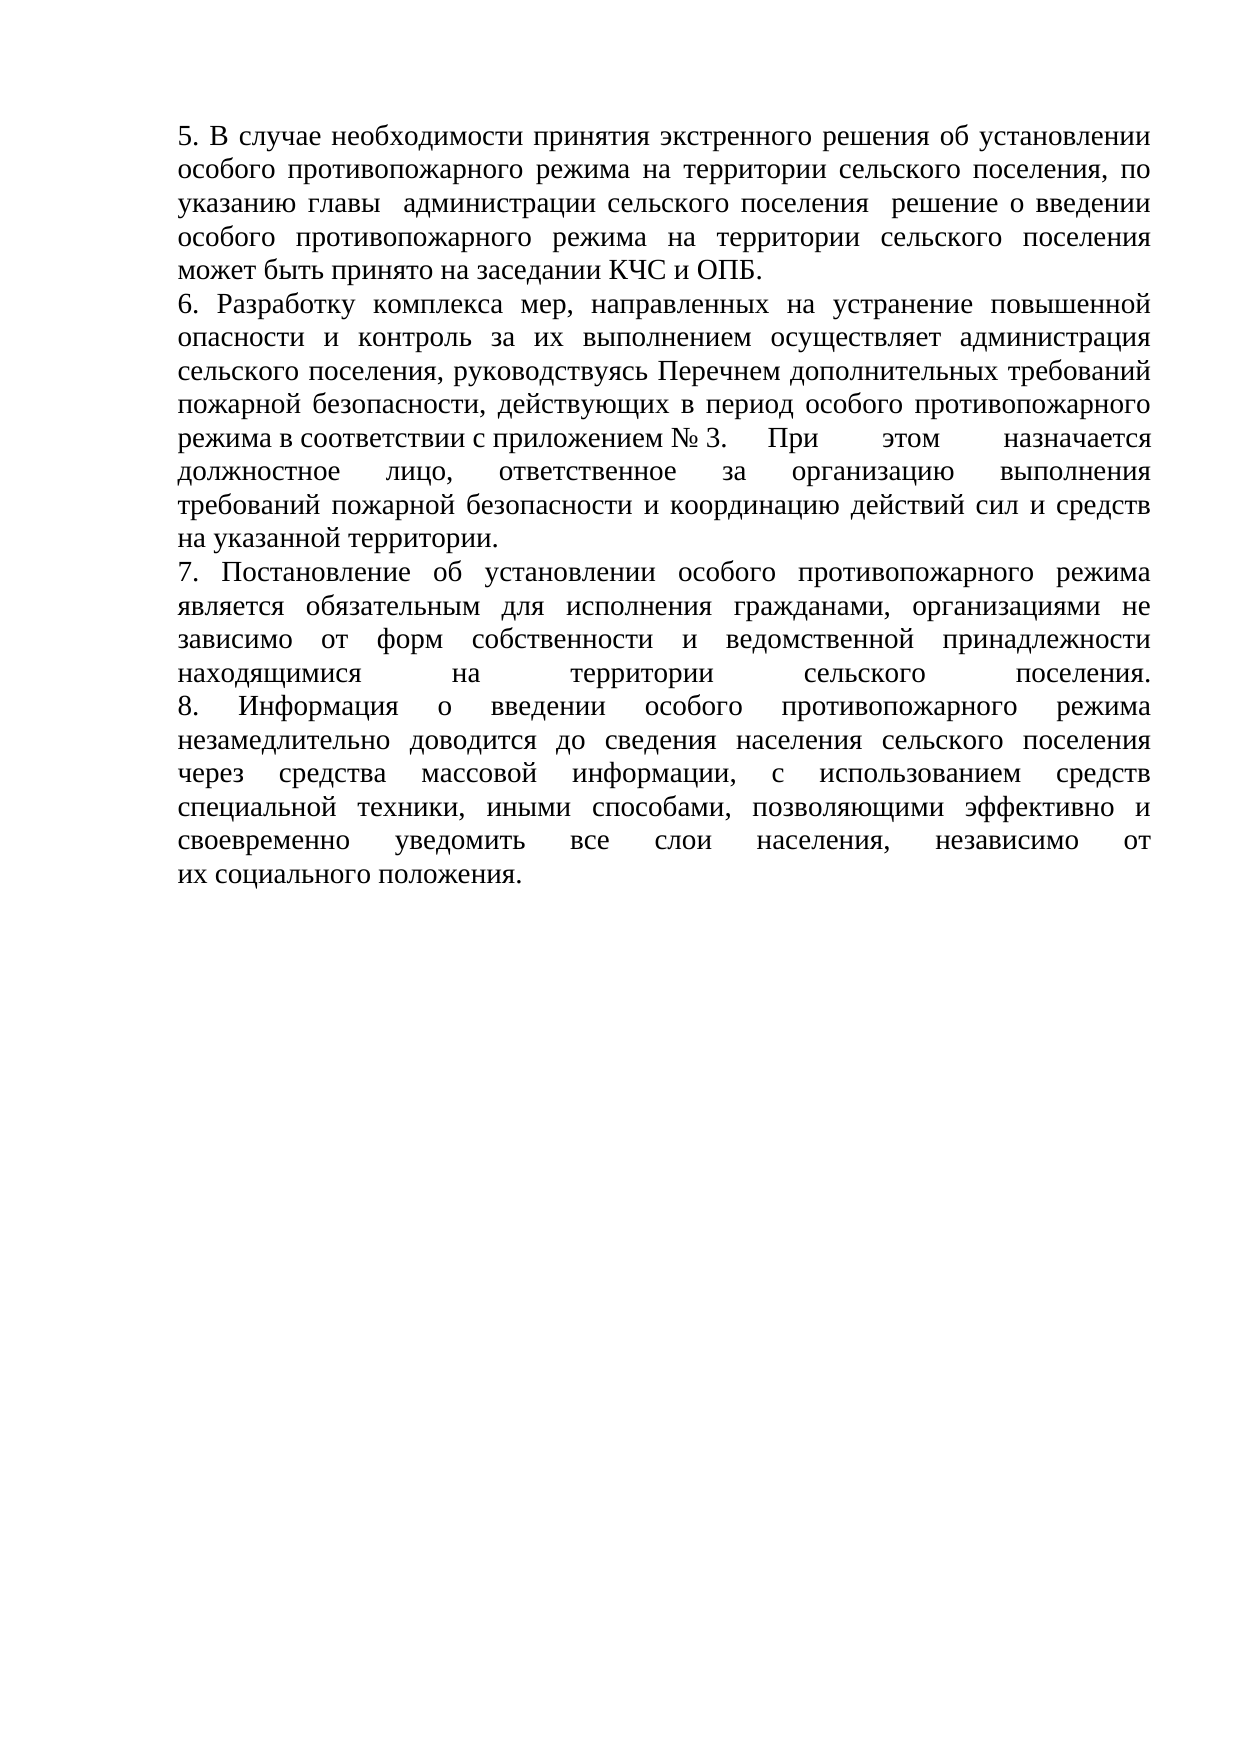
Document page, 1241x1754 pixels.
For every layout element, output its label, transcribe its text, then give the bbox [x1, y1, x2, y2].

text 5. В случае необходимости принятия экстренного решения об установлении особого противопожарного режима на территории сельского поселения, по указанию главы администрации сельского поселения решение о введении особого противопожарного режима на территории сельского поселения может быть принято на заседании КЧС и ОПБ. [177, 118, 1152, 286]
text 7. Постановление об установлении особого противопожарного режима является обязательным для исполнения гражданами, организациями не зависимо от форм собственности и ведомственной принадлежности находящимися на территории сельского поселения. 8. Информация о введении особого противопожарного режима незамедлительно доводится до сведения населения сельского поселения через средства массовой информации, с использованием средств специальной техники, иными способами, позволяющими эффективно и своевременно уведомить все слои населения, независимо от их социального положения. [177, 554, 1152, 889]
text 6. Разработку комплекса мер, направленных на устранение повышенной опасности и контроль за их выполнением осуществляет администрация сельского поселения, руководствуясь Перечнем дополнительных требований пожарной безопасности, действующих в период особого противопожарного режима в соответствии с приложением № 3. При этом назначается должностное лицо, ответственное за организацию выполнения требований пожарной безопасности и координацию действий сил и средств на указанной территории. [177, 286, 1152, 554]
